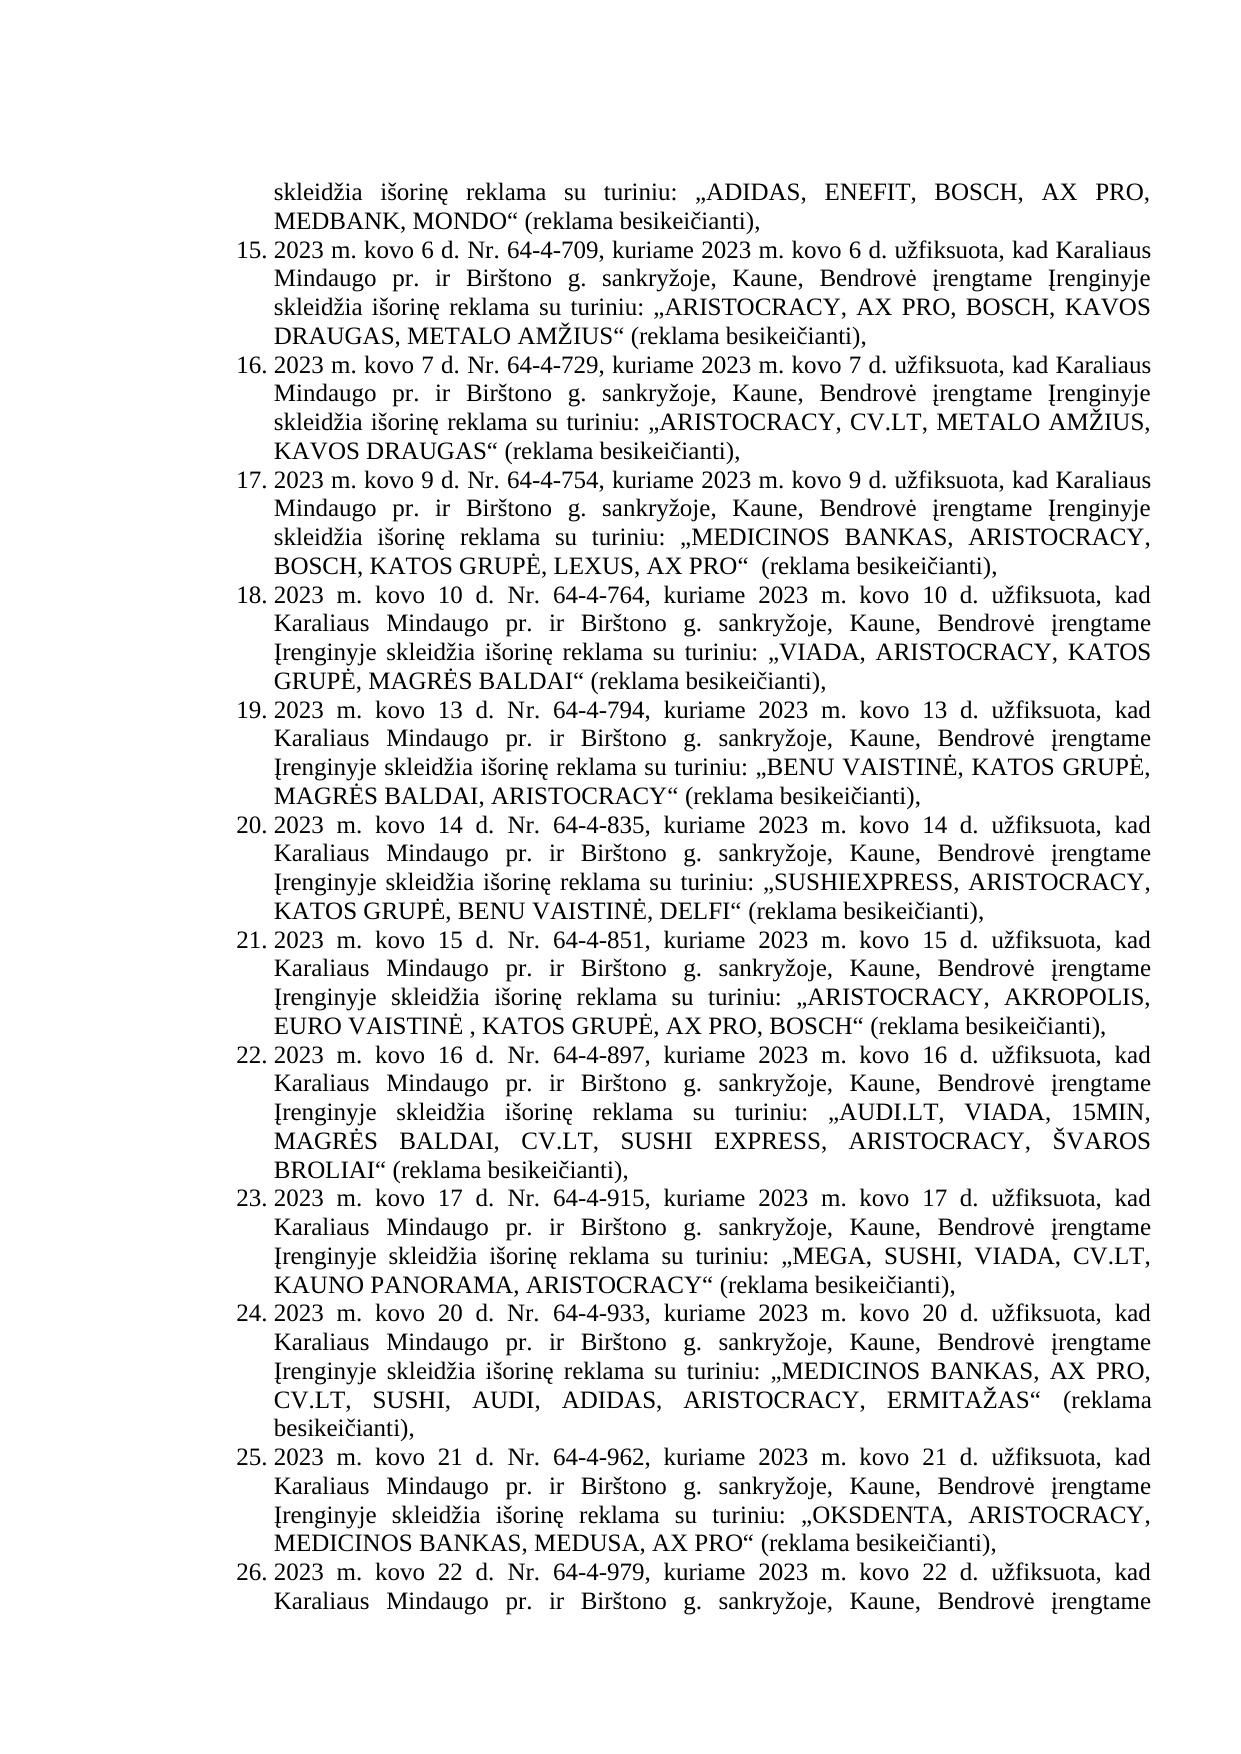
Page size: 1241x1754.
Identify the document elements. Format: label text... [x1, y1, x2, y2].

list 2023 m. kovo 7 d. Nr. 64-4-729, kuriame 2023 m. kovo 7 d. užfiksuota, kad Karaliaus Mindaugo pr. ir Birštono g. sankryžoje, Kaune, Bendrovė įrengtame Įrenginyje skleidžia išorinę reklama su turiniu: „ARISTOCRACY, CV.LT, METALO AMŽIUS, KAVOS DRAUGAS“ (reklama besikeičianti), [236, 350, 1152, 465]
list 2023 m. kovo 15 d. Nr. 64-4-851, kuriame 2023 m. kovo 15 d. užfiksuota, kad Karaliaus Mindaugo pr. ir Birštono g. sankryžoje, Kaune, Bendrovė įrengtame Įrenginyje skleidžia išorinę reklama su turiniu: „ARISTOCRACY, AKROPOLIS, EURO VAISTINĖ , KATOS GRUPĖ, AX PRO, BOSCH“ (reklama besikeičianti), [236, 925, 1152, 1040]
list 2023 m. kovo 6 d. Nr. 64-4-709, kuriame 2023 m. kovo 6 d. užfiksuota, kad Karaliaus Mindaugo pr. ir Birštono g. sankryžoje, Kaune, Bendrovė įrengtame Įrenginyje skleidžia išorinę reklama su turiniu: „ARISTOCRACY, AX PRO, BOSCH, KAVOS DRAUGAS, METALO AMŽIUS“ (reklama besikeičianti), [236, 235, 1152, 350]
list 2023 m. kovo 13 d. Nr. 64-4-794, kuriame 2023 m. kovo 13 d. užfiksuota, kad Karaliaus Mindaugo pr. ir Birštono g. sankryžoje, Kaune, Bendrovė įrengtame Įrenginyje skleidžia išorinę reklama su turiniu: „BENU VAISTINĖ, KATOS GRUPĖ, MAGRĖS BALDAI, ARISTOCRACY“ (reklama besikeičianti), [236, 695, 1152, 810]
list 2023 m. kovo 16 d. Nr. 64-4-897, kuriame 2023 m. kovo 16 d. užfiksuota, kad Karaliaus Mindaugo pr. ir Birštono g. sankryžoje, Kaune, Bendrovė įrengtame Įrenginyje skleidžia išorinę reklama su turiniu: „AUDI.LT, VIADA, 15MIN, MAGRĖS BALDAI, CV.LT, SUSHI EXPRESS, ARISTOCRACY, ŠVAROS BROLIAI“ (reklama besikeičianti), [236, 1040, 1152, 1183]
list 2023 m. kovo 14 d. Nr. 64-4-835, kuriame 2023 m. kovo 14 d. užfiksuota, kad Karaliaus Mindaugo pr. ir Birštono g. sankryžoje, Kaune, Bendrovė įrengtame Įrenginyje skleidžia išorinę reklama su turiniu: „SUSHIEXPRESS, ARISTOCRACY, KATOS GRUPĖ, BENU VAISTINĖ, DELFI“ (reklama besikeičianti), [236, 810, 1152, 925]
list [236, 177, 1152, 235]
list 2023 m. kovo 21 d. Nr. 64-4-962, kuriame 2023 m. kovo 21 d. užfiksuota, kad Karaliaus Mindaugo pr. ir Birštono g. sankryžoje, Kaune, Bendrovė įrengtame Įrenginyje skleidžia išorinę reklama su turiniu: „OKSDENTA, ARISTOCRACY, MEDICINOS BANKAS, MEDUSA, AX PRO“ (reklama besikeičianti), [236, 1442, 1152, 1557]
list 2023 m. kovo 20 d. Nr. 64-4-933, kuriame 2023 m. kovo 20 d. užfiksuota, kad Karaliaus Mindaugo pr. ir Birštono g. sankryžoje, Kaune, Bendrovė įrengtame Įrenginyje skleidžia išorinę reklama su turiniu: „MEDICINOS BANKAS, AX PRO, CV.LT, SUSHI, AUDI, ADIDAS, ARISTOCRACY, ERMITAŽAS“ (reklama besikeičianti), [236, 1298, 1152, 1442]
list 2023 m. kovo 10 d. Nr. 64-4-764, kuriame 2023 m. kovo 10 d. užfiksuota, kad Karaliaus Mindaugo pr. ir Birštono g. sankryžoje, Kaune, Bendrovė įrengtame Įrenginyje skleidžia išorinę reklama su turiniu: „VIADA, ARISTOCRACY, KATOS GRUPĖ, MAGRĖS BALDAI“ (reklama besikeičianti), [236, 580, 1152, 695]
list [236, 1557, 1152, 1615]
list 2023 m. kovo 9 d. Nr. 64-4-754, kuriame 2023 m. kovo 9 d. užfiksuota, kad Karaliaus Mindaugo pr. ir Birštono g. sankryžoje, Kaune, Bendrovė įrengtame Įrenginyje skleidžia išorinę reklama su turiniu: „MEDICINOS BANKAS, ARISTOCRACY, BOSCH, KATOS GRUPĖ, LEXUS, AX PRO“ (reklama besikeičianti), [236, 465, 1152, 580]
list 2023 m. kovo 17 d. Nr. 64-4-915, kuriame 2023 m. kovo 17 d. užfiksuota, kad Karaliaus Mindaugo pr. ir Birštono g. sankryžoje, Kaune, Bendrovė įrengtame Įrenginyje skleidžia išorinę reklama su turiniu: „MEGA, SUSHI, VIADA, CV.LT, KAUNO PANORAMA, ARISTOCRACY“ (reklama besikeičianti), [236, 1183, 1152, 1298]
